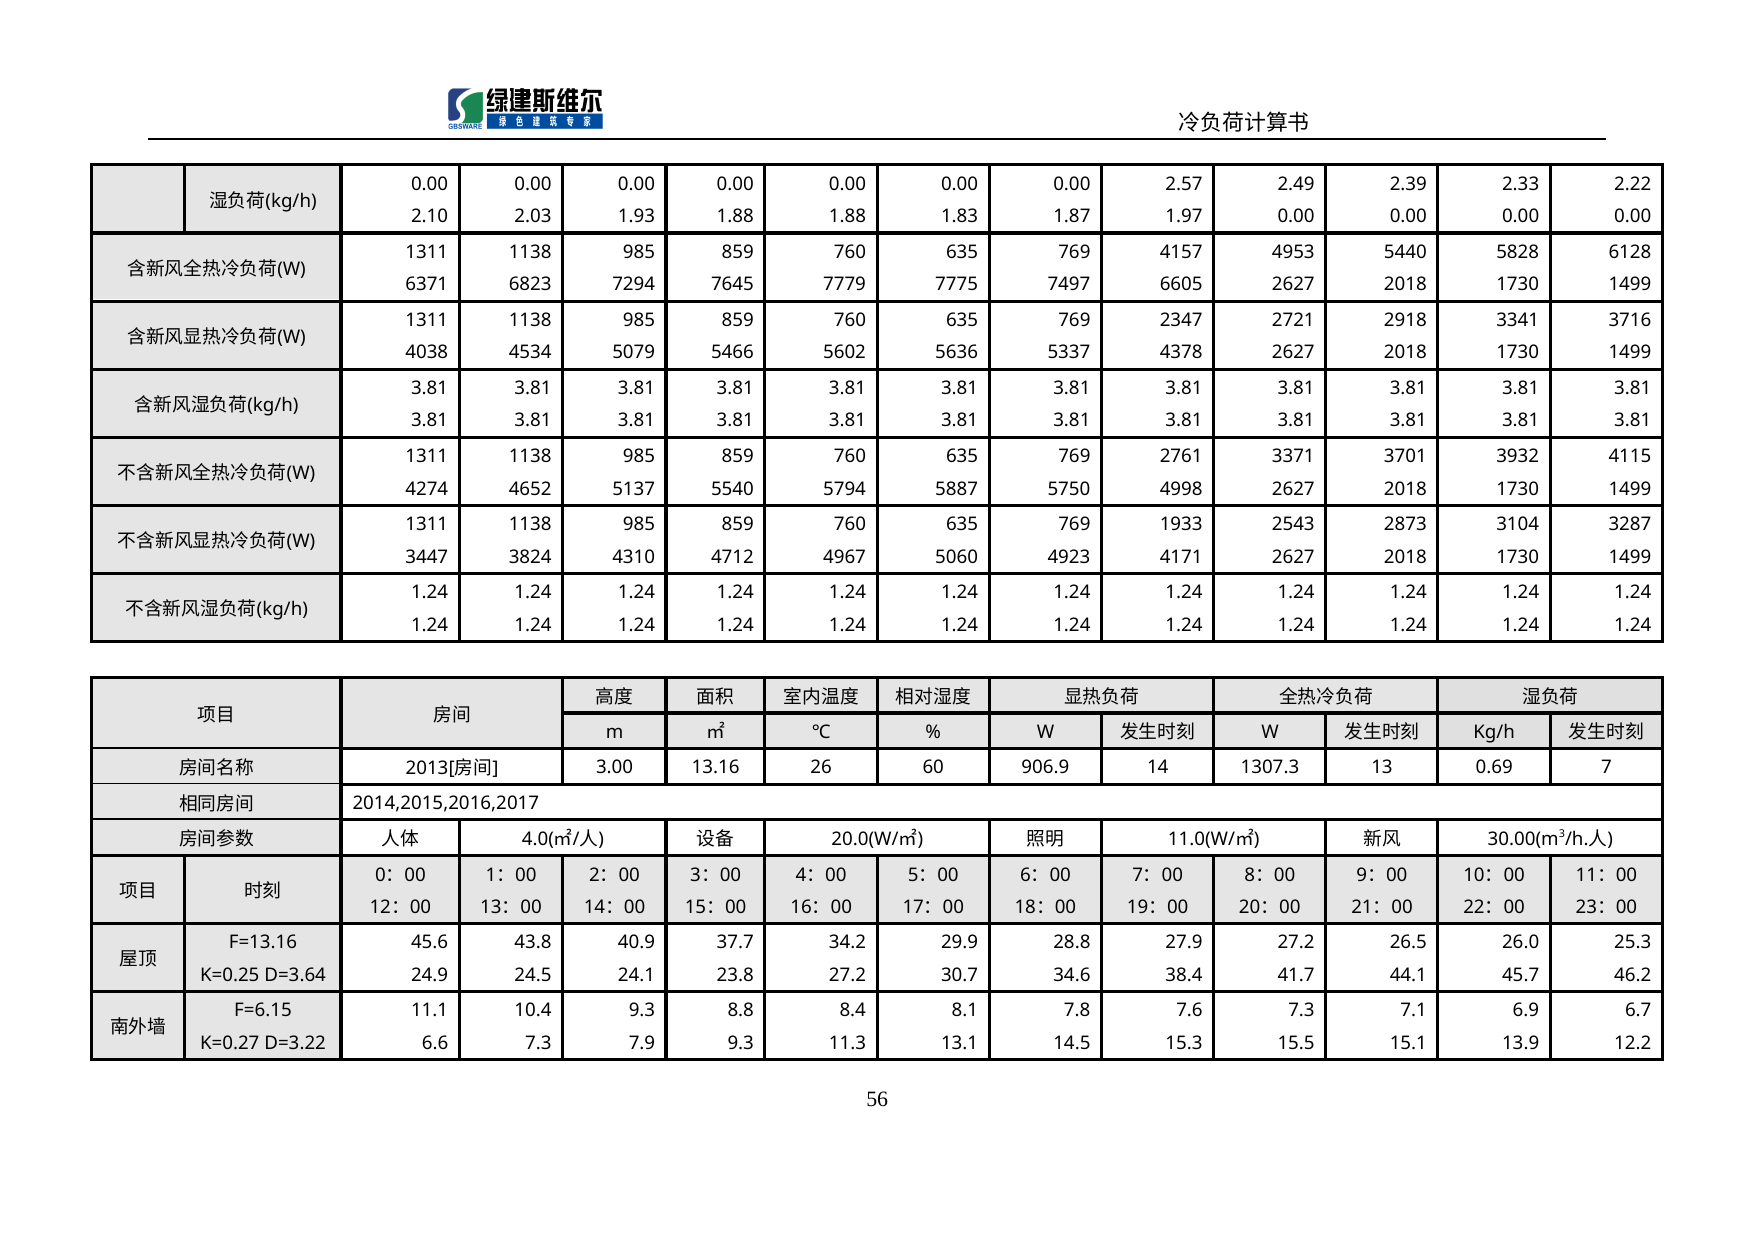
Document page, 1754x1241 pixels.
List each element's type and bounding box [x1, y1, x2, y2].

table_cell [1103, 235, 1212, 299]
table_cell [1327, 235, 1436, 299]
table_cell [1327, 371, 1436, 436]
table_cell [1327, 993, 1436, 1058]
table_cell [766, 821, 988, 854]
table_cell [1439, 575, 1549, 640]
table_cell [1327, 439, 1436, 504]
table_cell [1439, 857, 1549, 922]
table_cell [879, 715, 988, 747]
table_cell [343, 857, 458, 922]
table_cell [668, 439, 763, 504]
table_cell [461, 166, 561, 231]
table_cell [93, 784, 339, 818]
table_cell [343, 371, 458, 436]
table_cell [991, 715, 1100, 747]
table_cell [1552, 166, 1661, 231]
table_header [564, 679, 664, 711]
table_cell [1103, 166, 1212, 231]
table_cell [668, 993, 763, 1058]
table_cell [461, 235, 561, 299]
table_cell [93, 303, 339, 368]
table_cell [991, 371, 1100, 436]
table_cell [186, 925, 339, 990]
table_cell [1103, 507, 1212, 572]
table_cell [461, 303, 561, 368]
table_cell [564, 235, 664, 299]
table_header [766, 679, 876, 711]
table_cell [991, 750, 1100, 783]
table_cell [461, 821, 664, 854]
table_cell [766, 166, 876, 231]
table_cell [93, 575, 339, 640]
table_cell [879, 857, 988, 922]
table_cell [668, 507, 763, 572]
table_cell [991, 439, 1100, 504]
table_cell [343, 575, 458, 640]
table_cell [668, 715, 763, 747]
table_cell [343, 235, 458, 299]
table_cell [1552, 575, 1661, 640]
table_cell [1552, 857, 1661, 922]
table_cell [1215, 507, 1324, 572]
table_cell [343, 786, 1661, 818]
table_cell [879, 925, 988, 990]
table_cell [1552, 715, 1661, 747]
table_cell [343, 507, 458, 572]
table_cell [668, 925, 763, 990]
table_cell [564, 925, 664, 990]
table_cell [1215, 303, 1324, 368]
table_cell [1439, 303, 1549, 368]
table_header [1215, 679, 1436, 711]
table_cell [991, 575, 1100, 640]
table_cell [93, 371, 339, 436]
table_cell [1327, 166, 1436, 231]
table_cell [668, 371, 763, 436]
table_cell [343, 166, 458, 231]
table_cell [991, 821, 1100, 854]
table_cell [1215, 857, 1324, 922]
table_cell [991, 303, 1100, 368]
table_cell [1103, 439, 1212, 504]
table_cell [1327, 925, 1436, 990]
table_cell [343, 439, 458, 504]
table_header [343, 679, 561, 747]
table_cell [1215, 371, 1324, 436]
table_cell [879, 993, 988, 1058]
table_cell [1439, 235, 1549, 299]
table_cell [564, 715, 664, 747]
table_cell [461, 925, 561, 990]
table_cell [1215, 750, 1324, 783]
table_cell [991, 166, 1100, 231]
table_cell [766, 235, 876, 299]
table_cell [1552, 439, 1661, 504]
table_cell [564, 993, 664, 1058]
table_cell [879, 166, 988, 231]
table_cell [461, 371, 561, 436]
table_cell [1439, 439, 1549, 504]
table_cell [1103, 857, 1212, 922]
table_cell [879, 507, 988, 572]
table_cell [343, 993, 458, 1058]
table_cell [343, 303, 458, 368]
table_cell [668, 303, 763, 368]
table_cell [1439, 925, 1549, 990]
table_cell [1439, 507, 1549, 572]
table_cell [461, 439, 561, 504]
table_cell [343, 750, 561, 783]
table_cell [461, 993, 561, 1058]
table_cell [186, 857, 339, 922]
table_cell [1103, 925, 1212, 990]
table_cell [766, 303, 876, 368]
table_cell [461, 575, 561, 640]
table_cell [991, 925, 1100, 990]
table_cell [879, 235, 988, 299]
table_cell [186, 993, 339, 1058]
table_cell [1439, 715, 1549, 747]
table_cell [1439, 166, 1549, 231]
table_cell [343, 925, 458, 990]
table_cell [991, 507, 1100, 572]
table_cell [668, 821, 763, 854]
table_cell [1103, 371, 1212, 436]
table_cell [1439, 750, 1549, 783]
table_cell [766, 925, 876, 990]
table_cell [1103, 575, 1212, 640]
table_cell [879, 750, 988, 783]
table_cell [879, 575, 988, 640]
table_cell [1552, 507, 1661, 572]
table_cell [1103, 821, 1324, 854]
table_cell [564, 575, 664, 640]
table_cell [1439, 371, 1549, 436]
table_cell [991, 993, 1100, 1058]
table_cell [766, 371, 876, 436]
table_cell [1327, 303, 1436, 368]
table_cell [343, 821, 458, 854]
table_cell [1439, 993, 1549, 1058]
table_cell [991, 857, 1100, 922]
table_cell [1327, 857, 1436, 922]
picture [444, 88, 604, 130]
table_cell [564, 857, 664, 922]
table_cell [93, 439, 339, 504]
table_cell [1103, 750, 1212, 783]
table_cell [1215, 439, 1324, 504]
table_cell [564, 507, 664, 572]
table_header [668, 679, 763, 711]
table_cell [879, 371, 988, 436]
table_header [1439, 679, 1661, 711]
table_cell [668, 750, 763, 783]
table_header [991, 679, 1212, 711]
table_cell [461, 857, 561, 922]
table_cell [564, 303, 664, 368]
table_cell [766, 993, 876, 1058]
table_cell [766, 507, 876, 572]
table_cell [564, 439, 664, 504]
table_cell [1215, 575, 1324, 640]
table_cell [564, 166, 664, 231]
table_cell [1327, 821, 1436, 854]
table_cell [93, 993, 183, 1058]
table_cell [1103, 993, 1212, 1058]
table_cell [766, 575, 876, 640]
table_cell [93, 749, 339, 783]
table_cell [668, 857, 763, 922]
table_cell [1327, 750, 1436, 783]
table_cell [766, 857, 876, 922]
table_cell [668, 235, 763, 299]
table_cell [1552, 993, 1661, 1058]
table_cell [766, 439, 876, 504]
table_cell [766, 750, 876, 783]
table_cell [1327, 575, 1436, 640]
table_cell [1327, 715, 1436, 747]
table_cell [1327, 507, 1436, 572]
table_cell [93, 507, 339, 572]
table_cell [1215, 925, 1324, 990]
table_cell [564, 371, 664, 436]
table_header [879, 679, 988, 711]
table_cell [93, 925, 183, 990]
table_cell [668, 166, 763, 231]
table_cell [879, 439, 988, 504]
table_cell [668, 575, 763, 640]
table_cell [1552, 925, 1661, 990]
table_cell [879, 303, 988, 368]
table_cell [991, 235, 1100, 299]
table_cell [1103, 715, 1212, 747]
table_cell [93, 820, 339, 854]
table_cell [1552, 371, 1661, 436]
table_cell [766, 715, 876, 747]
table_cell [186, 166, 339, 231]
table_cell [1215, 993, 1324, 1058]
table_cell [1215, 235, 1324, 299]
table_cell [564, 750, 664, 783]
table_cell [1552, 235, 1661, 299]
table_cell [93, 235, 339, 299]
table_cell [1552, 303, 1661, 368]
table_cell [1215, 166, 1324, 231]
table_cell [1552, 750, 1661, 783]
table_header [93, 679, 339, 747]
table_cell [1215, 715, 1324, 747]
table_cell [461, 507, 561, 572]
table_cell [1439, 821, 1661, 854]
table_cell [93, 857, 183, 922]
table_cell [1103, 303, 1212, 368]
